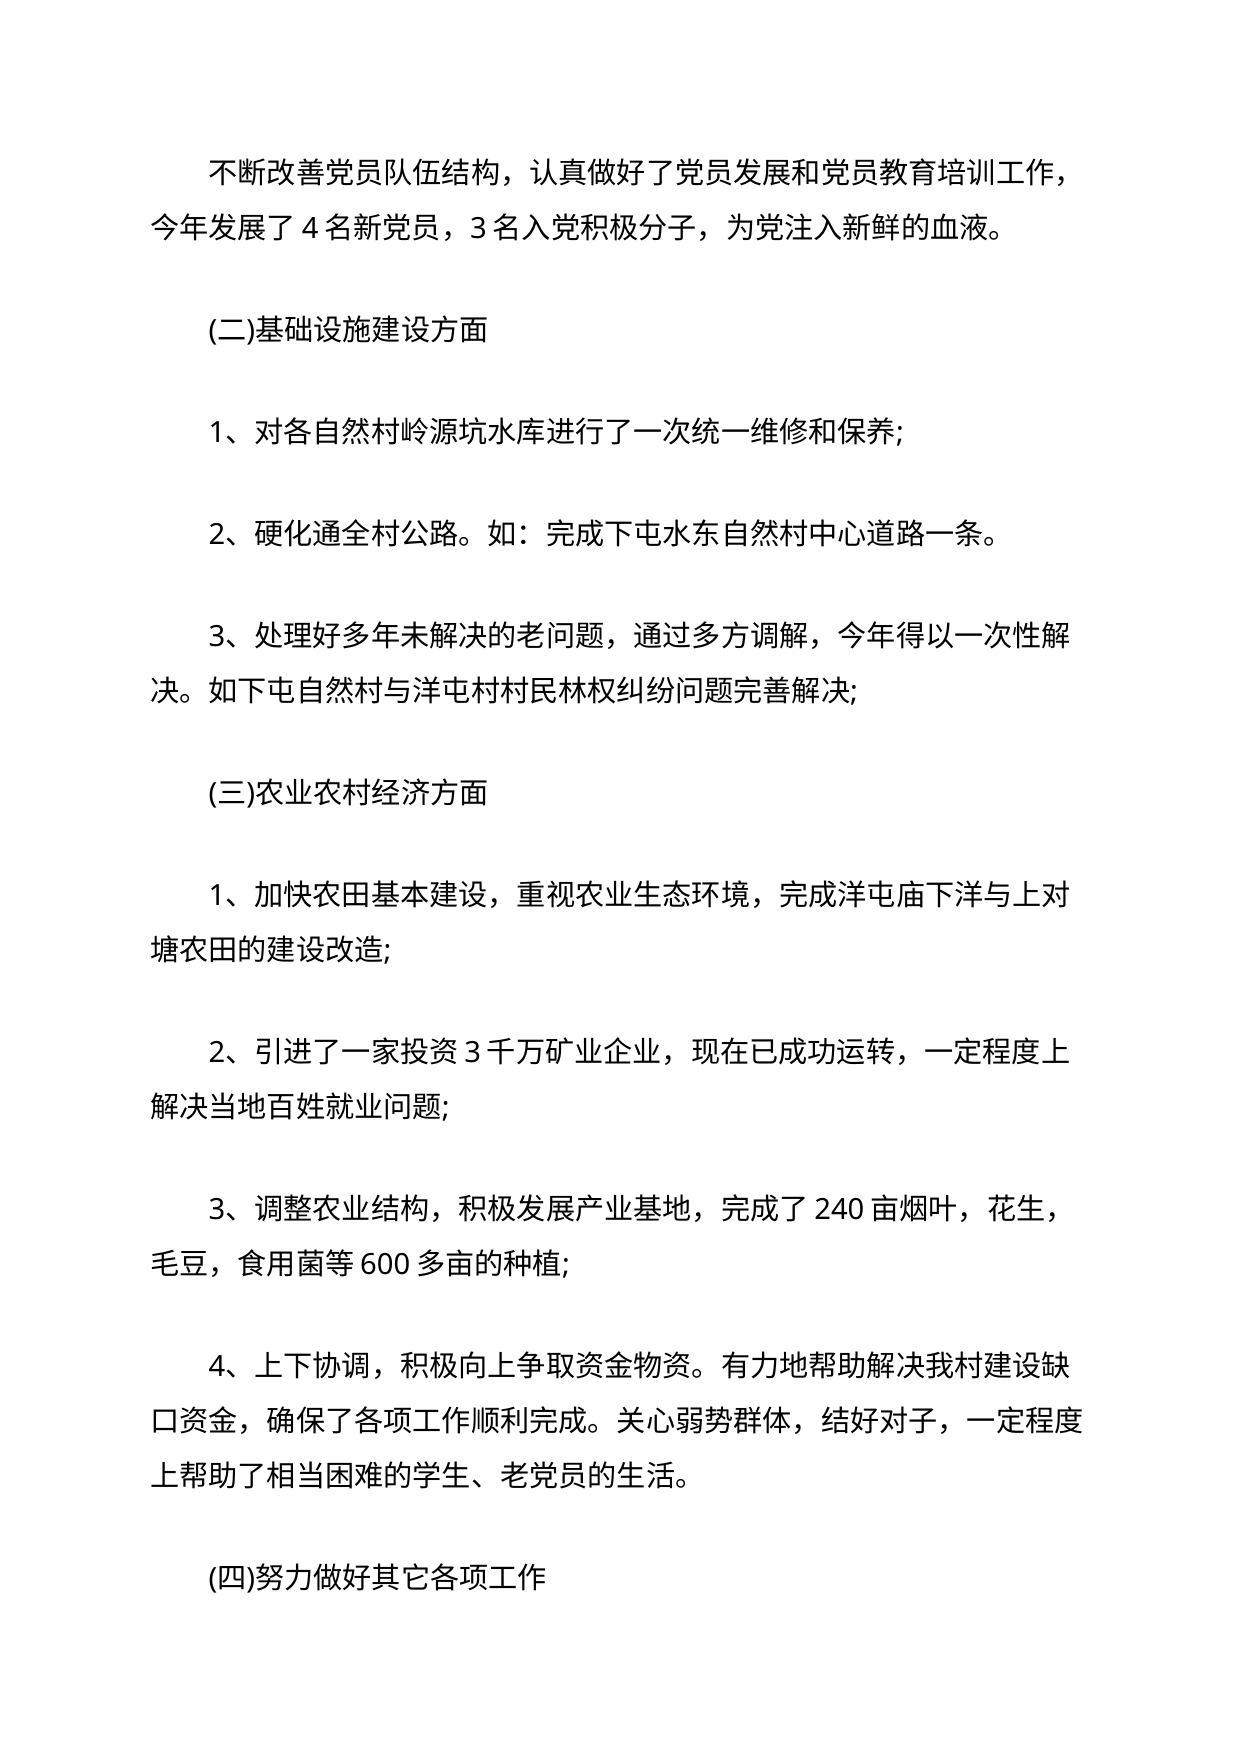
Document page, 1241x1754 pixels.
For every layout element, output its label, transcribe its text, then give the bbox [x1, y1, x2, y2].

text 3、处理好多年未解决的老问题，通过多方调解，今年得以一次性解决。如下屯自然村与洋屯村村民林权纠纷问题完善解决; [150, 613, 1090, 710]
text 1、加快农田基本建设，重视农业生态环境，完成洋屯庙下洋与上对塘农田的建设改造; [150, 872, 1090, 969]
text (三)农业农村经济方面 [150, 770, 1090, 812]
text 4、上下协调，积极向上争取资金物资。有力地帮助解决我村建设缺口资金，确保了各项工作顺利完成。关心弱势群体，结好对子，一定程度上帮助了相当困难的学生、老党员的生活。 [150, 1343, 1090, 1495]
text 3、调整农业结构，积极发展产业基地，完成了240亩烟叶，花生，毛豆，食用菌等600多亩的种植; [150, 1186, 1090, 1283]
text (二)基础设施建设方面 [150, 307, 1090, 349]
text (四)努力做好其它各项工作 [150, 1554, 1090, 1597]
text 2、引进了一家投资3千万矿业企业，现在已成功运转，一定程度上解决当地百姓就业问题; [150, 1029, 1090, 1126]
text 1、对各自然村岭源坑水库进行了一次统一维修和保养; [150, 409, 1090, 451]
text 2、硬化通全村公路。如：完成下屯水东自然村中心道路一条。 [150, 511, 1090, 553]
text 不断改善党员队伍结构，认真做好了党员发展和党员教育培训工作，今年发展了4名新党员，3名入党积极分子，为党注入新鲜的血液。 [150, 150, 1090, 247]
